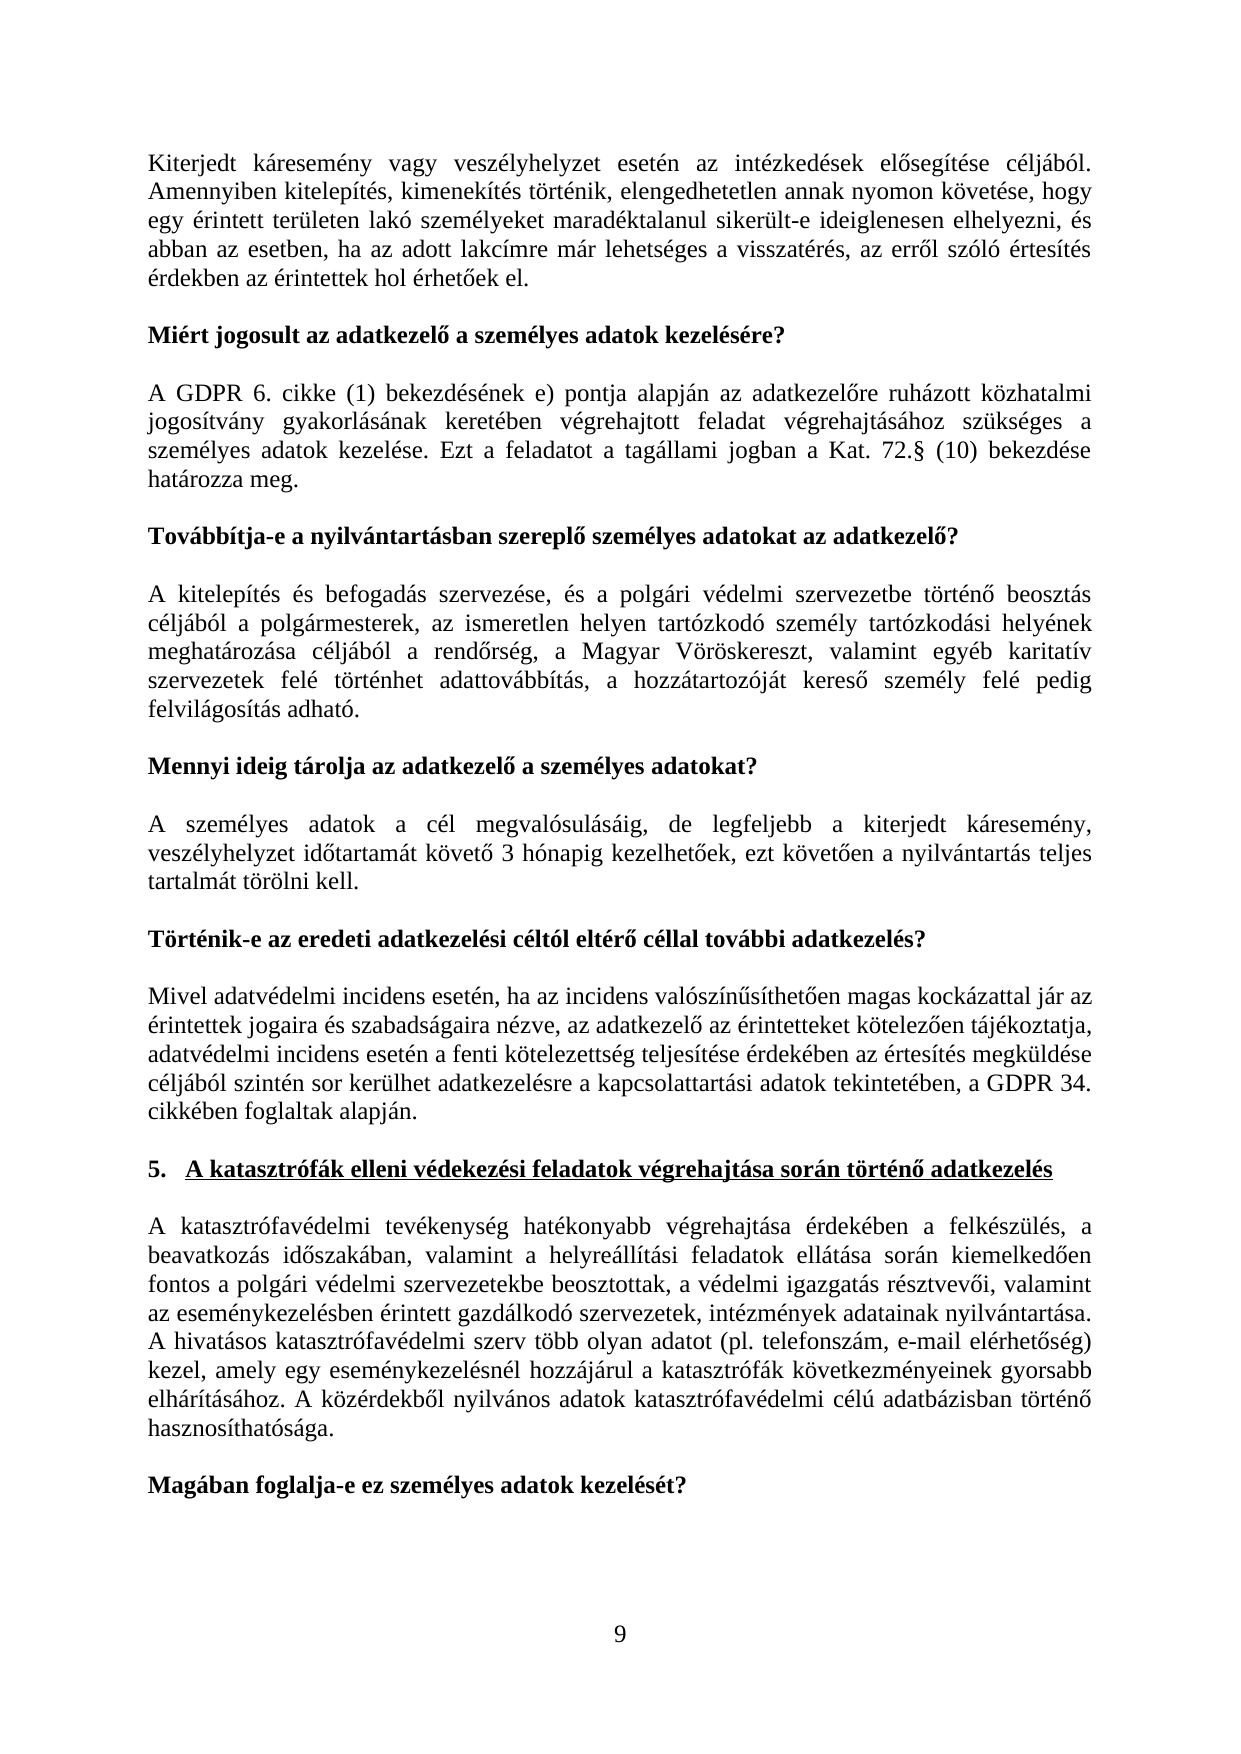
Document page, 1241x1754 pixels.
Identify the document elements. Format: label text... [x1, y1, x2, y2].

text Történik-e az eredeti adatkezelési céltól eltérő céllal további adatkezelés? [148, 924, 1093, 953]
text Kiterjedt káresemény vagy veszélyhelyzet esetén az intézkedések elősegítése céljából. Amennyiben kitelepítés, kimenekítés történik, elengedhetetlen annak nyomon követése, hogy egy érintett területen lakó személyeket maradéktalanul sikerült-e ideiglenesen elhelyezni, és abban az esetben, ha az adott lakcímre már lehetséges a visszatérés, az erről szóló értesítés érdekben az érintettek hol érhetőek el. [148, 148, 1093, 291]
text A személyes adatok a cél megvalósulásáig, de legfeljebb a kiterjedt káresemény, veszélyhelyzet időtartamát követő 3 hónapig kezelhetőek, ezt követően a nyilvántartás teljes tartalmát törölni kell. [148, 809, 1093, 895]
text Mivel adatvédelmi incidens esetén, ha az incidens valószínűsíthetően magas kockázattal jár az érintettek jogaira és szabadságaira nézve, az adatkezelő az érintetteket kötelezően tájékoztatja, adatvédelmi incidens esetén a fenti kötelezettség teljesítése érdekében az értesítés megküldése céljából szintén sor kerülhet adatkezelésre a kapcsolattartási adatok tekintetében, a GDPR 34. cikkében foglaltak alapján. [148, 981, 1093, 1125]
text A kitelepítés és befogadás szervezése, és a polgári védelmi szervezetbe történő beosztás céljából a polgármesterek, az ismeretlen helyen tartózkodó személy tartózkodási helyének meghatározása céljából a rendőrség, a Magyar Vöröskereszt, valamint egyéb karitatív szervezetek felé történhet adattovábbítás, a hozzátartozóját kereső személy felé pedig felvilágosítás adható. [148, 579, 1093, 723]
text Magában foglalja-e ez személyes adatok kezelését? [148, 1470, 1093, 1499]
text Miért jogosult az adatkezelő a személyes adatok kezelésére? [148, 320, 1093, 349]
list A katasztrófák elleni védekezési feladatok végrehajtása során történő adatkezelés [148, 1154, 1093, 1183]
text A katasztrófavédelmi tevékenység hatékonyabb végrehajtása érdekében a felkészülés, a beavatkozás időszakában, valamint a helyreállítási feladatok ellátása során kiemelkedően fontos a polgári védelmi szervezetekbe beosztottak, a védelmi igazgatás résztvevői, valamint az eseménykezelésben érintett gazdálkodó szervezetek, intézmények adatainak nyilvántartása. A hivatásos katasztrófavédelmi szerv több olyan adatot (pl. telefonszám, e-mail elérhetőség) kezel, amely egy eseménykezelésnél hozzájárul a katasztrófák következményeinek gyorsabb elhárításához. A közérdekből nyilvános adatok katasztrófavédelmi célú adatbázisban történő hasznosíthatósága. [148, 1211, 1093, 1441]
text Továbbítja-e a nyilvántartásban szereplő személyes adatokat az adatkezelő? [148, 521, 1093, 550]
text A GDPR 6. cikke (1) bekezdésének e) pontja alapján az adatkezelőre ruházott közhatalmi jogosítvány gyakorlásának keretében végrehajtott feladat végrehajtásához szükséges a személyes adatok kezelése. Ezt a feladatot a tagállami jogban a Kat. 72.§ (10) bekezdése határozza meg. [148, 378, 1093, 493]
text Mennyi ideig tárolja az adatkezelő a személyes adatokat? [148, 751, 1093, 780]
